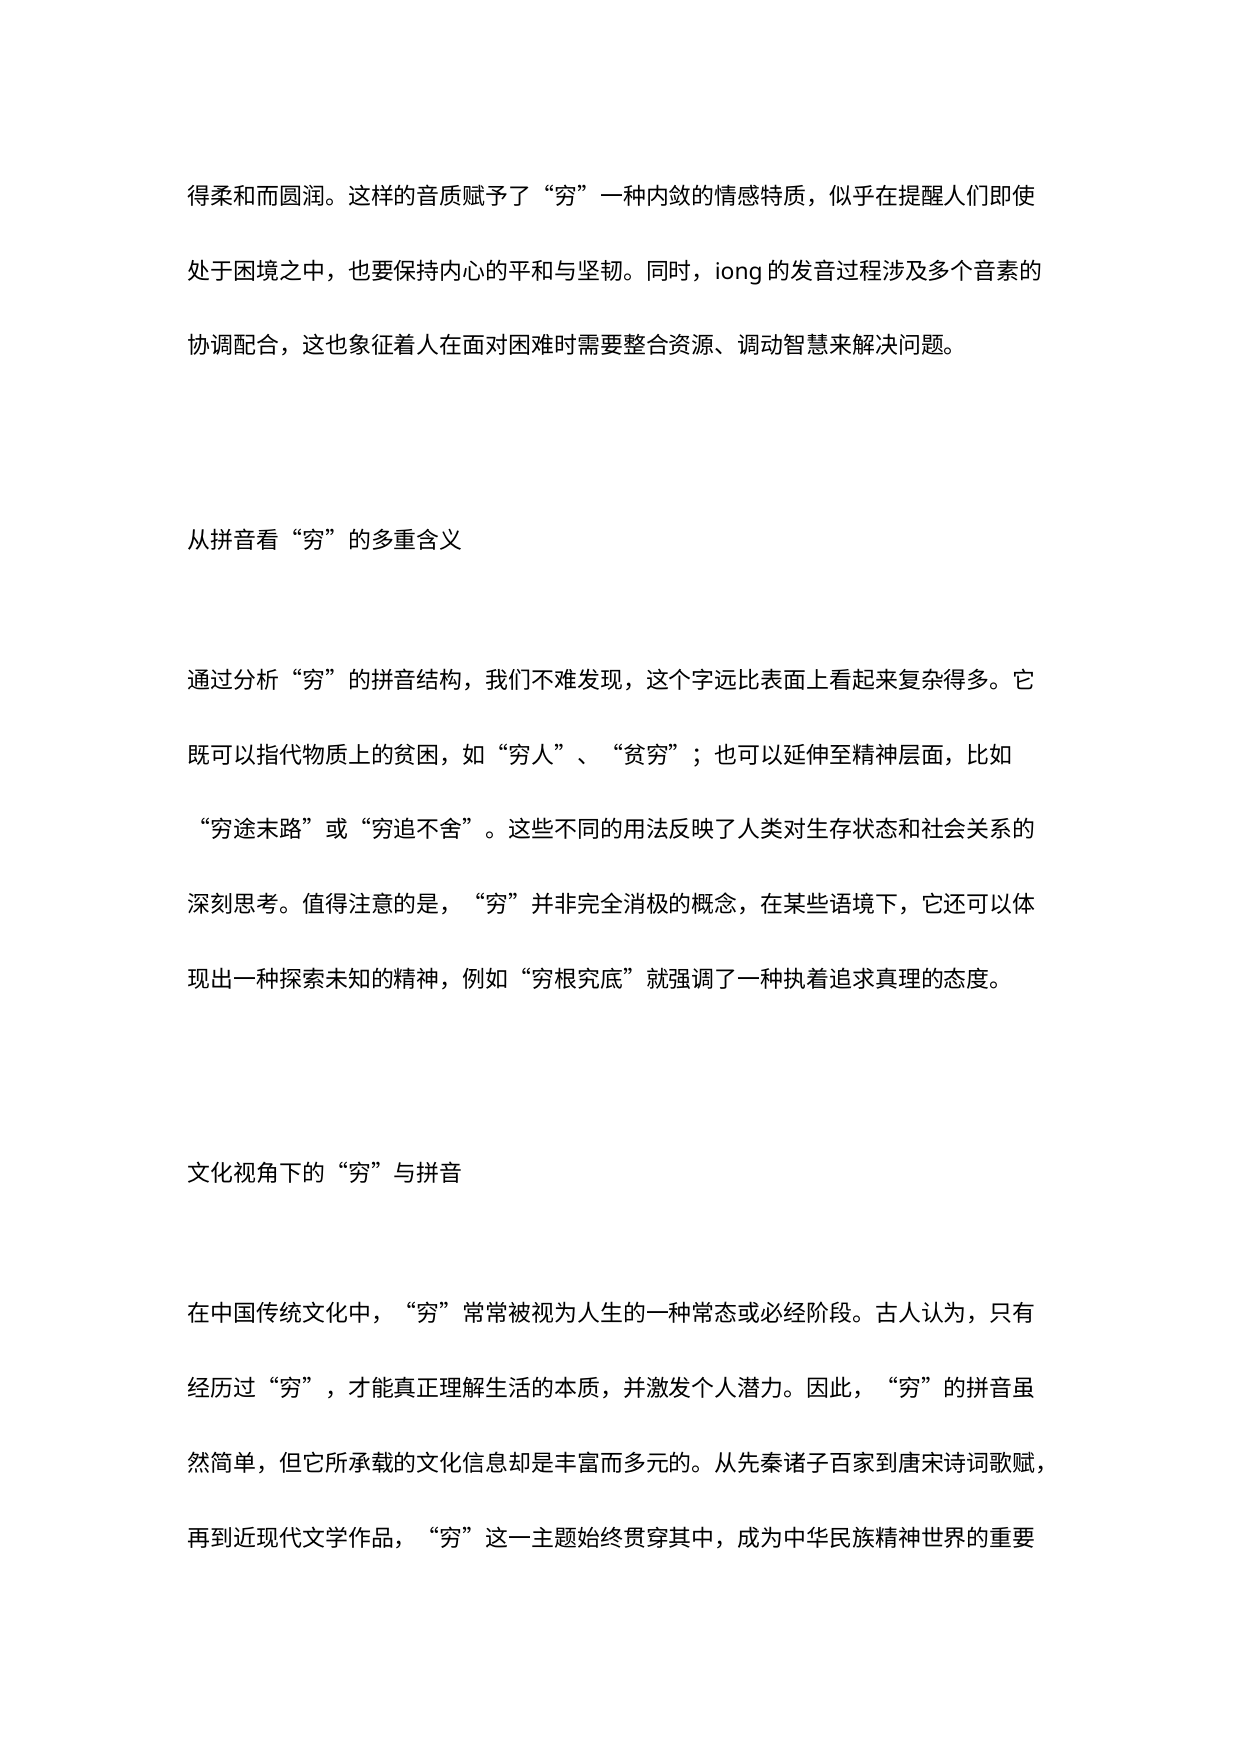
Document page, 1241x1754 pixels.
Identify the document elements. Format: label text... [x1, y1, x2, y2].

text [187, 162, 1053, 376]
text 通过分析“穷”的拼音结构，我们不难发现，这个字远比表面上看起来复杂得多。它既可以指代物质上的贫困，如“穷人”、“贫穷”；也可以延伸至精神层面，比如“穷途末路”或“穷追不舍”。这些不同的用法反映了人类对生存状态和社会关系的深刻思考。值得注意的是，“穷”并非完全消极的概念，在某些语境下，它还可以体现出一种探索未知的精神，例如“穷根究底”就强调了一种执着追求真理的态度。 [187, 646, 1053, 1010]
text 从拼音看“穷”的多重含义 [187, 506, 1053, 571]
text 文化视角下的“穷”与拼音 [187, 1139, 1053, 1204]
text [187, 1279, 1053, 1568]
